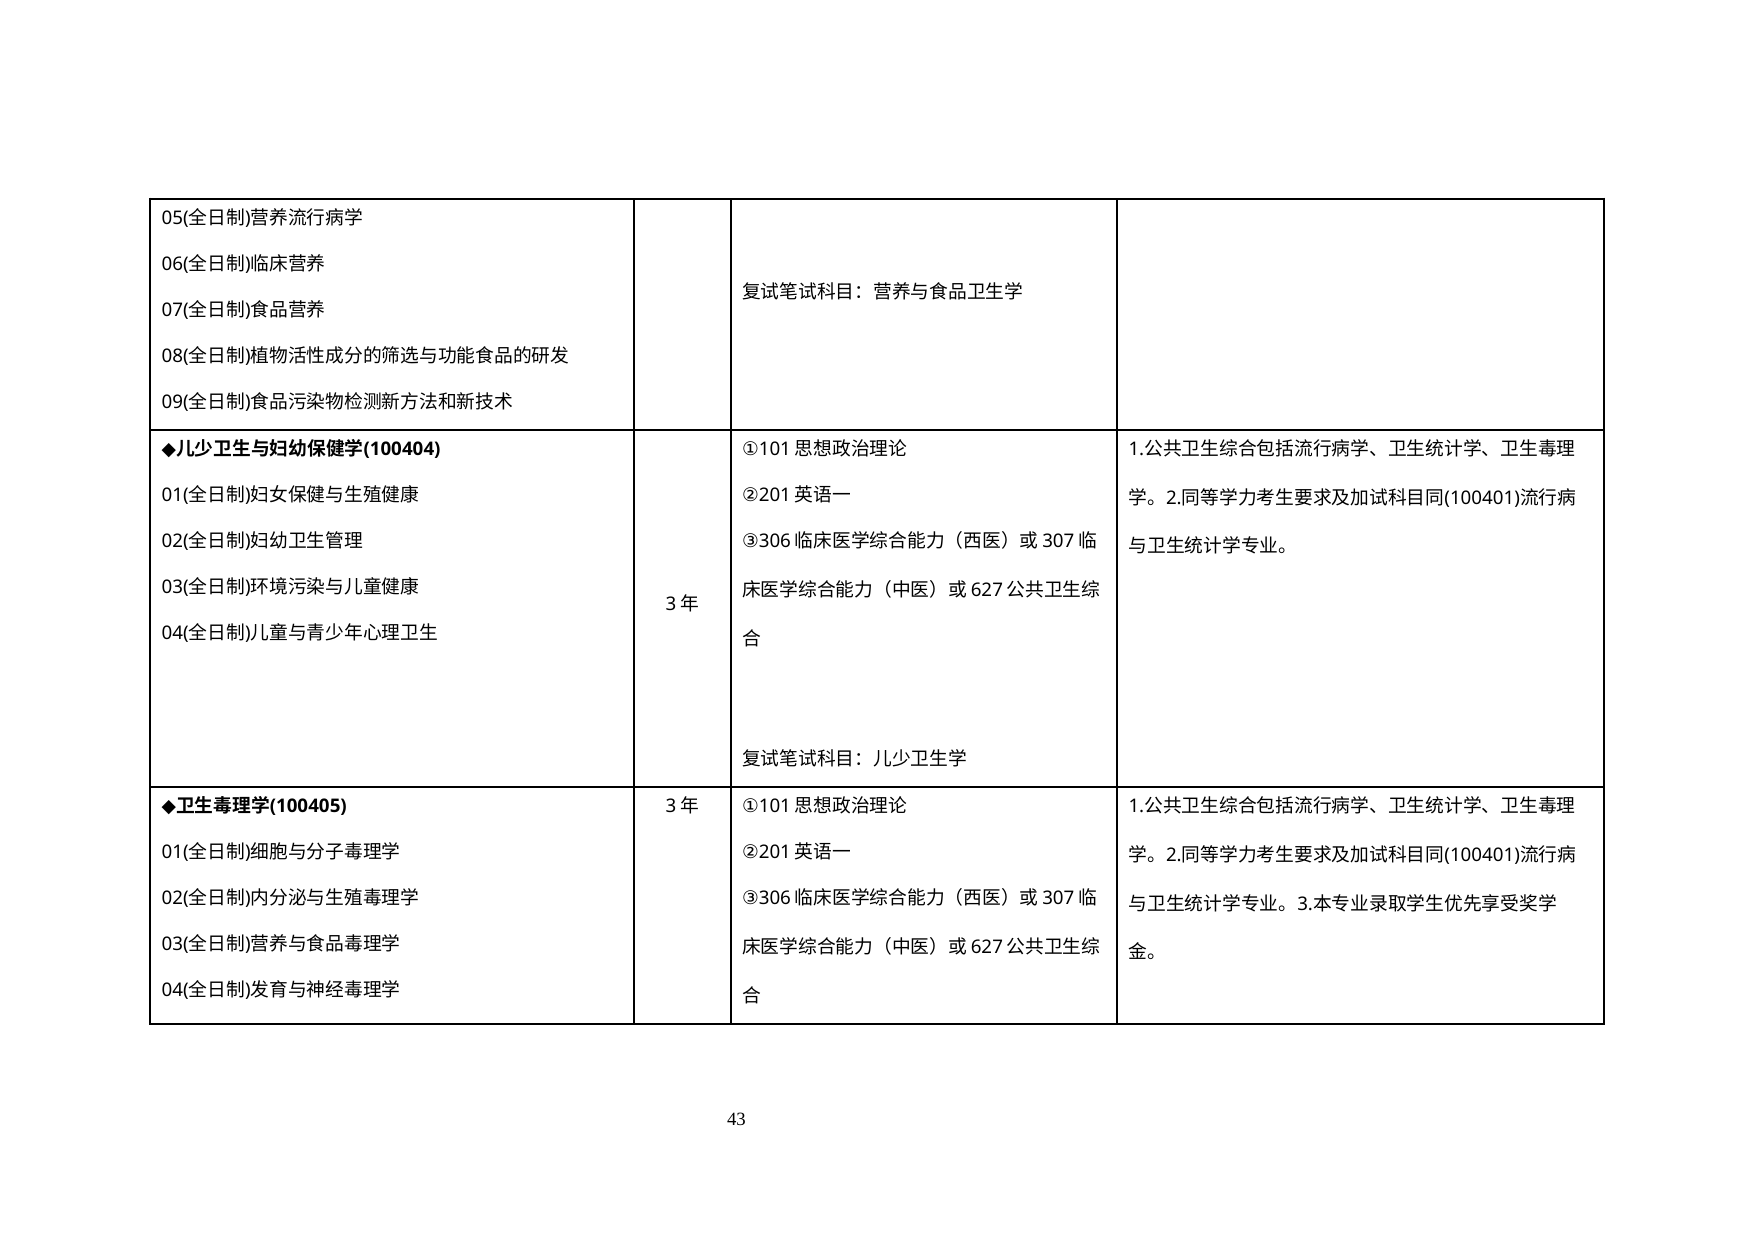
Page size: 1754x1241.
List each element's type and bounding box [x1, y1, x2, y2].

table_cell [1118, 431, 1603, 786]
table_cell [1118, 788, 1603, 1023]
table_cell [732, 200, 1116, 429]
table_cell [151, 431, 633, 786]
table_cell [635, 788, 730, 1023]
table_cell [635, 431, 730, 786]
table_cell [151, 788, 633, 1023]
table_cell [732, 431, 1116, 786]
table_cell [635, 200, 730, 429]
table_cell [732, 788, 1116, 1023]
table_cell [151, 200, 633, 429]
table_cell [1118, 200, 1603, 429]
